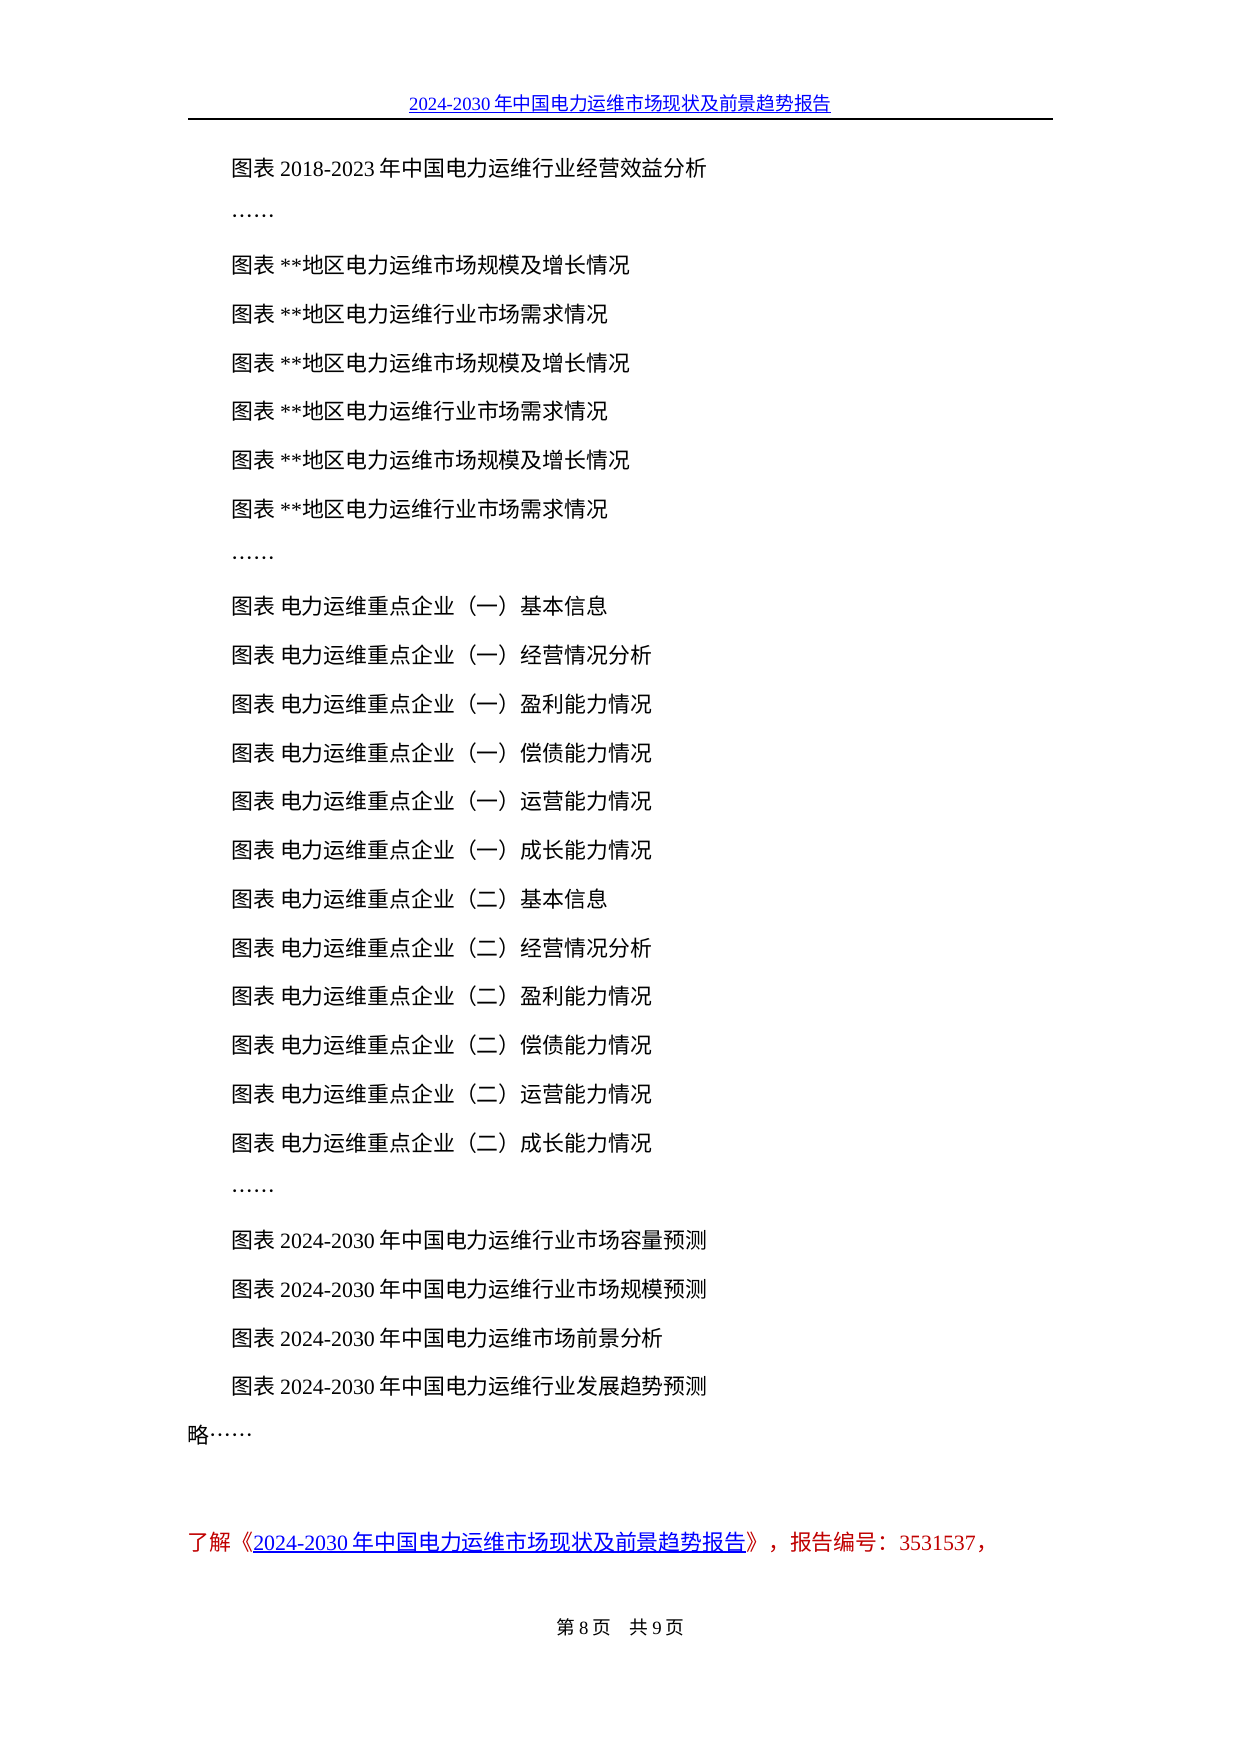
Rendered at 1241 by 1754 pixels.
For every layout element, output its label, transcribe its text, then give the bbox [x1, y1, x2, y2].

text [187, 150, 1053, 1450]
text 了解《2024-2030年中国电力运维市场现状及前景趋势报告》，报告编号：3531537， [187, 1524, 1053, 1557]
